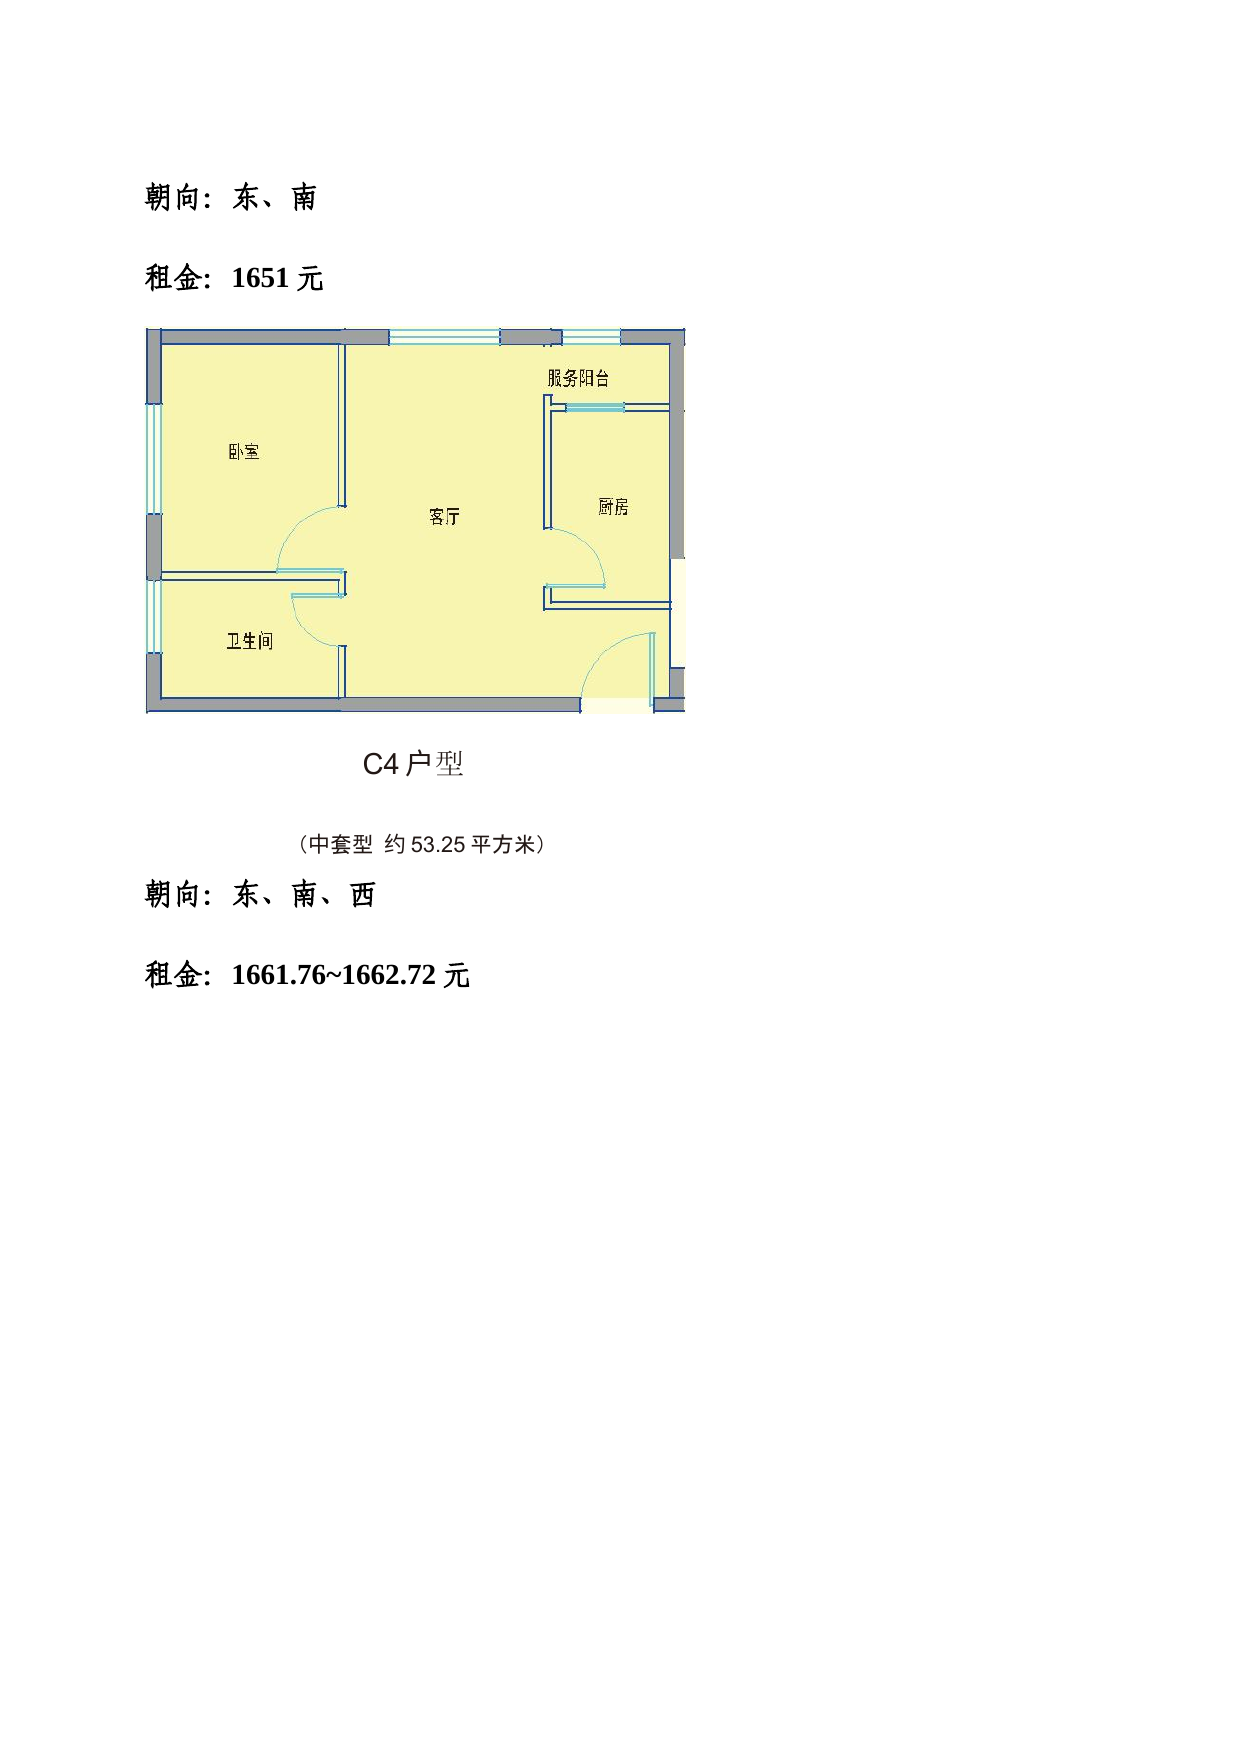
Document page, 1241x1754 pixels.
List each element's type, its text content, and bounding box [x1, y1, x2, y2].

text 租金：1661.76~1662.72元 [144, 940, 1106, 1005]
picture [143, 326, 686, 714]
text 租金：1651元 [144, 243, 1106, 308]
text 朝向：东、南 [144, 162, 1106, 227]
text （中套型 约53.25平方米） [144, 826, 1106, 859]
text C4户型 [144, 729, 1106, 794]
text 朝向：东、南、西 [144, 859, 1106, 924]
